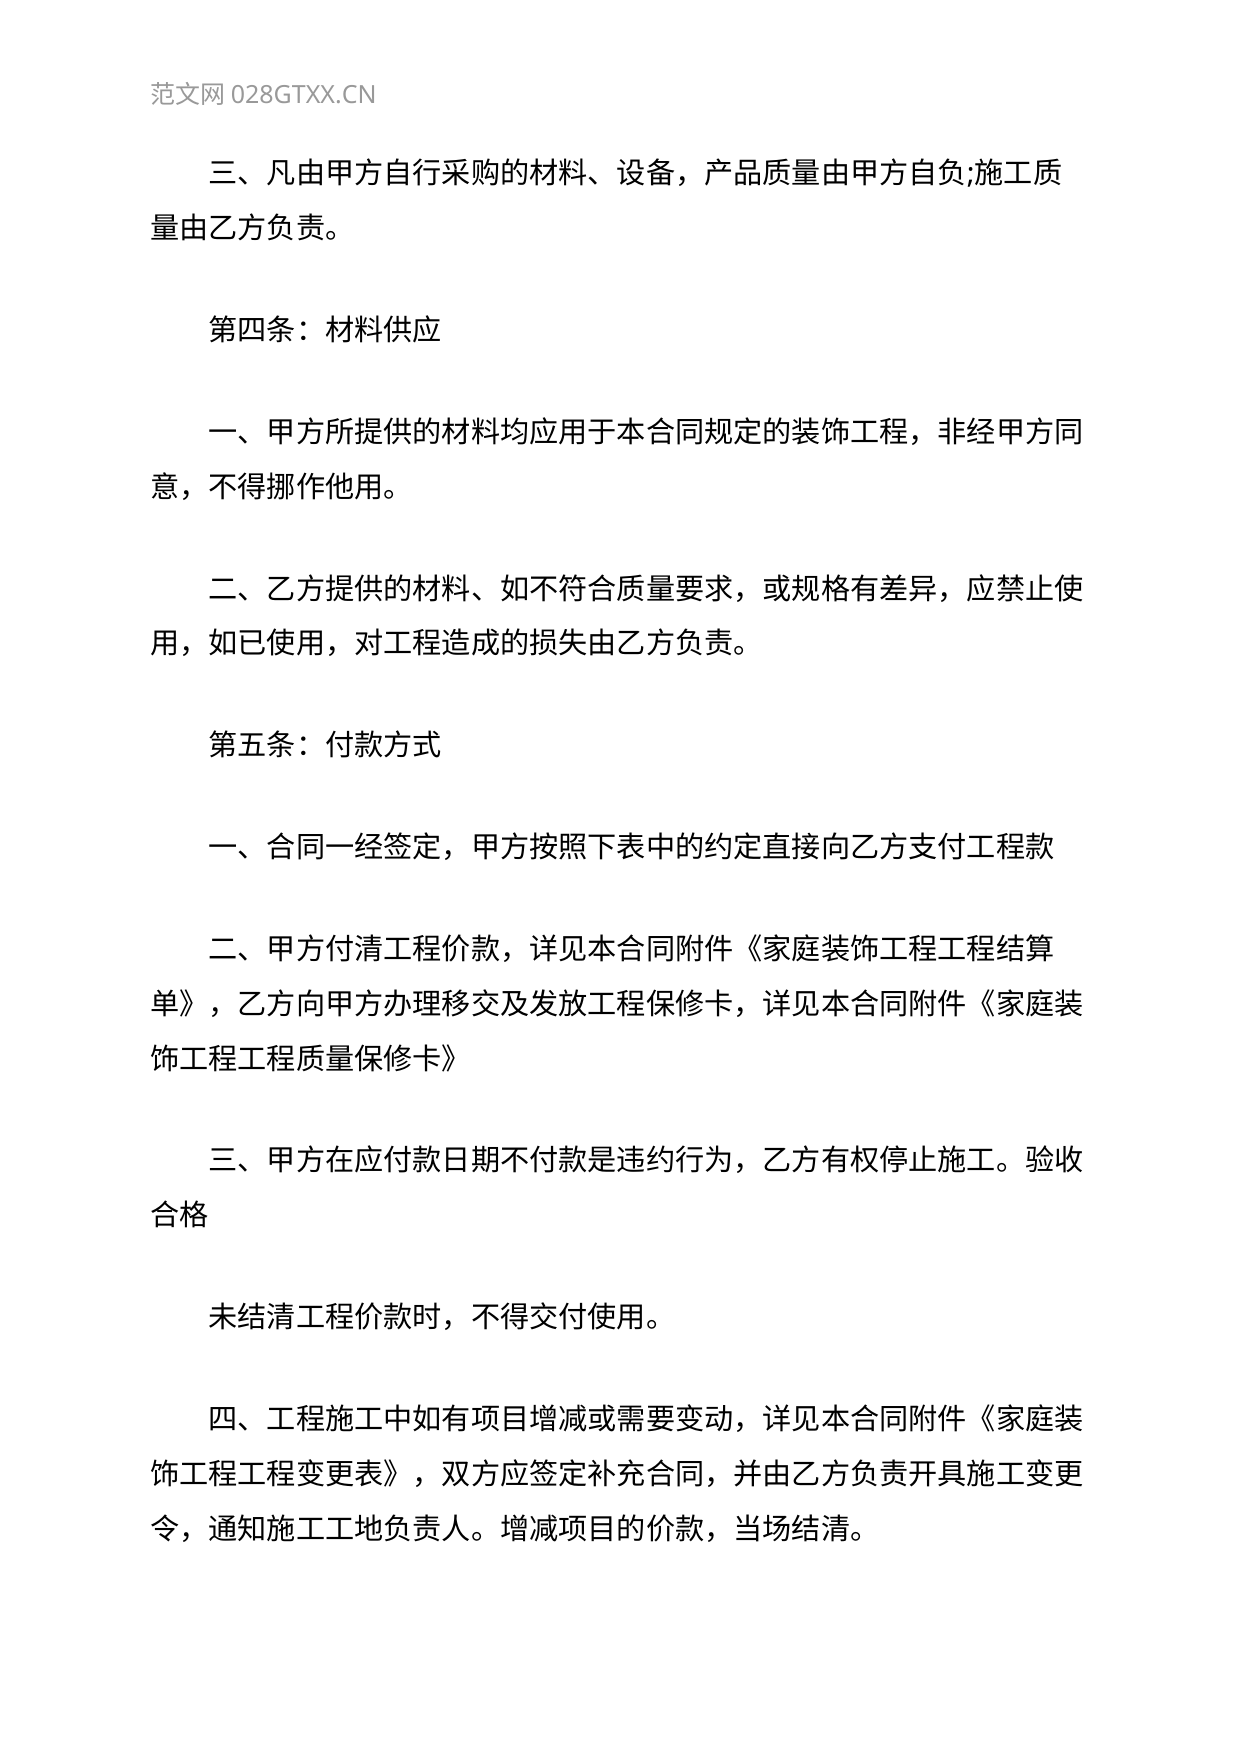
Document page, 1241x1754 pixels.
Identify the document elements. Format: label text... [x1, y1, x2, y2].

text 四、工程施工中如有项目增减或需要变动，详见本合同附件《家庭装饰工程工程变更表》，双方应签定补充合同，并由乙方负责开具施工变更令，通知施工工地负责人。增减项目的价款，当场结清。 [150, 1395, 1090, 1547]
text 三、甲方在应付款日期不付款是违约行为，乙方有权停止施工。验收合格 [150, 1137, 1090, 1234]
text 一、甲方所提供的材料均应用于本合同规定的装饰工程，非经甲方同意，不得挪作他用。 [150, 408, 1090, 506]
text 二、甲方付清工程价款，详见本合同附件《家庭装饰工程工程结算单》，乙方向甲方办理移交及发放工程保修卡，详见本合同附件《家庭装饰工程工程质量保修卡》 [150, 925, 1090, 1077]
text 二、乙方提供的材料、如不符合质量要求，或规格有差异，应禁止使用，如已使用，对工程造成的损失由乙方负责。 [150, 565, 1090, 662]
text 三、凡由甲方自行采购的材料、设备，产品质量由甲方自负;施工质量由乙方负责。 [150, 150, 1090, 247]
text 一、合同一经签定，甲方按照下表中的约定直接向乙方支付工程款 [150, 824, 1090, 866]
text 第五条：付款方式 [150, 722, 1090, 764]
text 第四条：材料供应 [150, 307, 1090, 349]
text 未结清工程价款时，不得交付使用。 [150, 1294, 1090, 1336]
